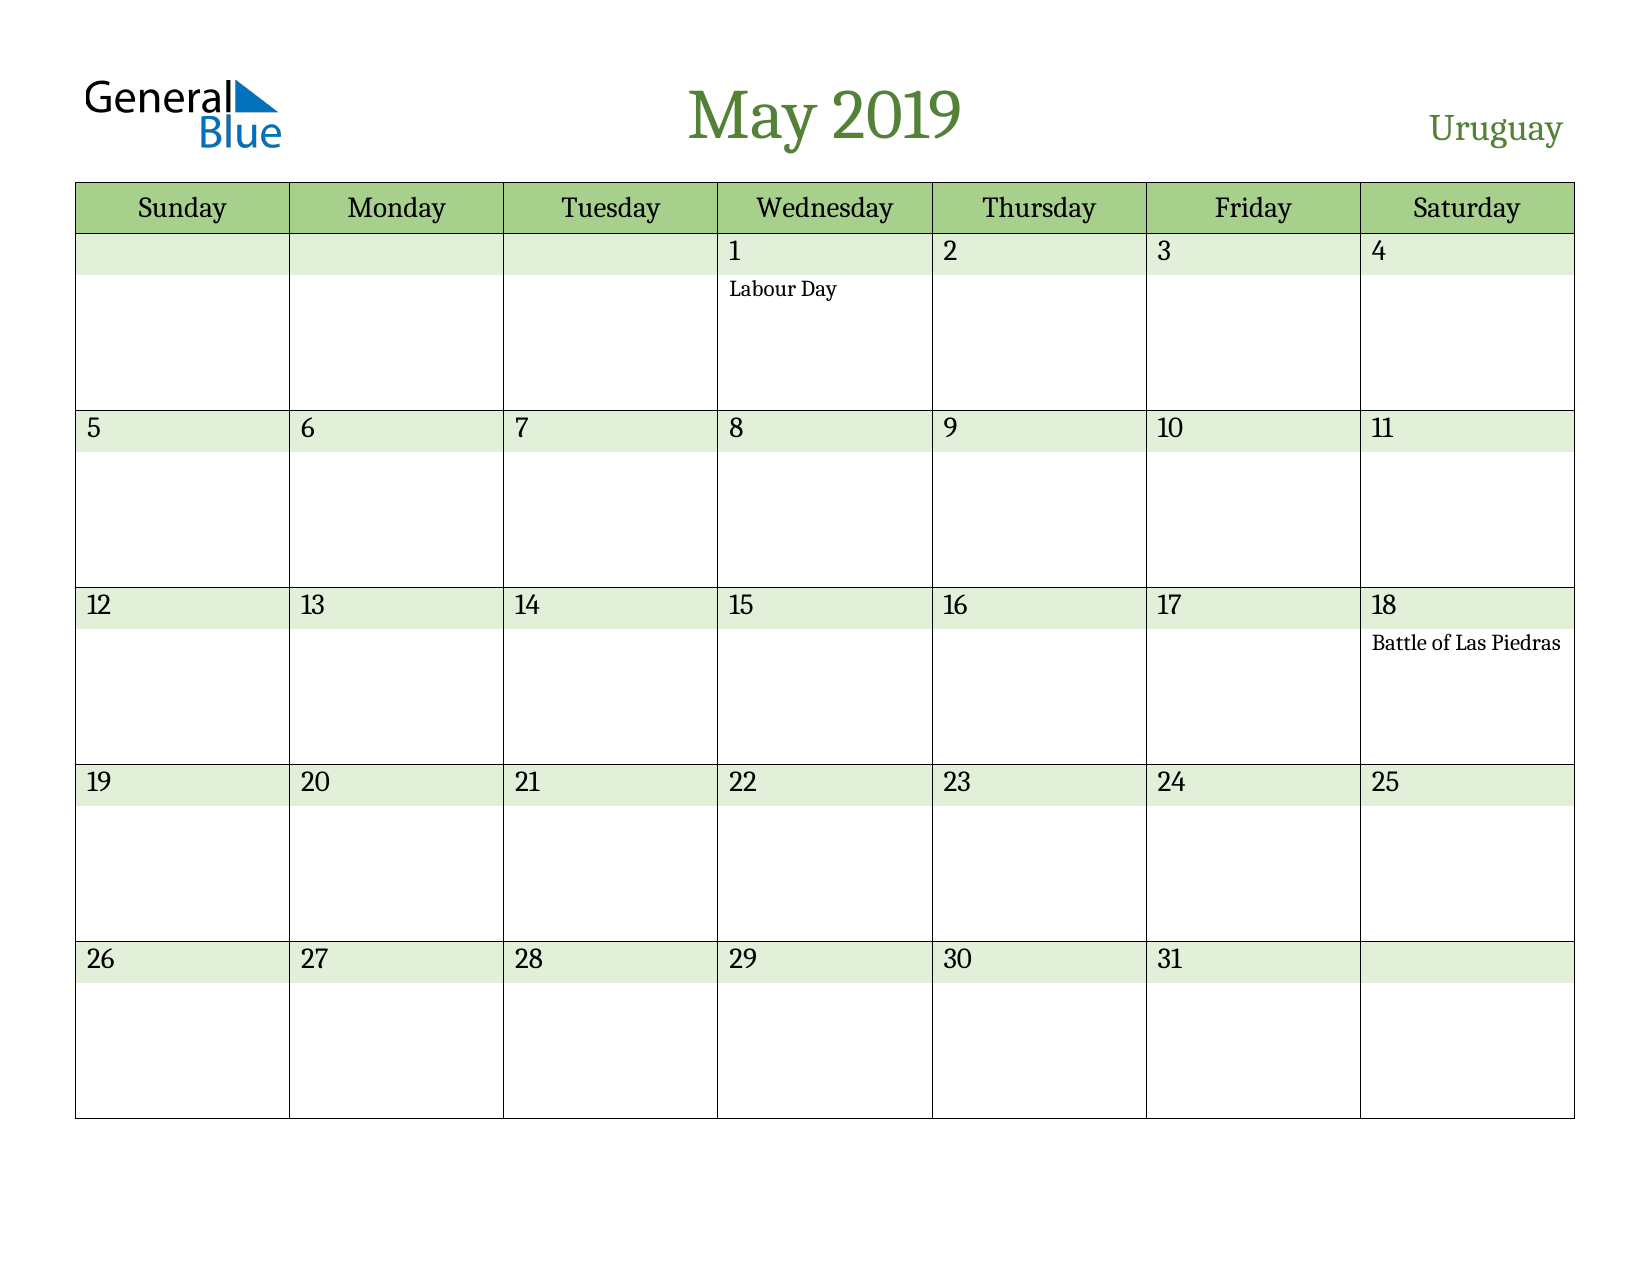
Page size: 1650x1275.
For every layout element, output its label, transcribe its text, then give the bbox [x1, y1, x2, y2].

table_cell Sunday [76, 183, 289, 233]
table_cell 30 [933, 942, 1146, 983]
table_cell Thursday [933, 183, 1146, 233]
table_cell 4 [1361, 234, 1574, 275]
table_cell [1361, 983, 1574, 1118]
table_cell 23 [933, 765, 1146, 806]
table_cell [76, 806, 289, 941]
table_cell 21 [504, 765, 717, 806]
table_header May 2019 [504, 75, 1146, 182]
table_cell [290, 275, 503, 410]
table_cell 6 [290, 411, 503, 452]
table_cell 12 [76, 588, 289, 629]
table_cell 22 [718, 765, 932, 806]
table_cell 16 [933, 588, 1146, 629]
table_header [76, 75, 503, 182]
table_cell [290, 452, 503, 587]
table_cell Tuesday [504, 183, 717, 233]
table_cell [504, 275, 717, 410]
table_cell 26 [76, 942, 289, 983]
table_cell [290, 629, 503, 764]
table_cell [1361, 806, 1574, 941]
picture [86, 80, 281, 148]
table_header Uruguay [1146, 75, 1574, 182]
table_cell [76, 629, 289, 764]
table_cell [1147, 629, 1360, 764]
table_cell [933, 806, 1146, 941]
table_cell [1147, 275, 1360, 410]
table_cell [1147, 806, 1360, 941]
table_cell Wednesday [718, 183, 932, 233]
table_cell [718, 806, 932, 941]
table_cell [933, 275, 1146, 410]
table_cell [290, 234, 503, 275]
table_cell [76, 275, 289, 410]
table_cell 24 [1147, 765, 1360, 806]
table_cell 10 [1147, 411, 1360, 452]
table_cell [290, 806, 503, 941]
table_cell [718, 983, 932, 1118]
table_cell 19 [76, 765, 289, 806]
table_cell 20 [290, 765, 503, 806]
table_cell 7 [504, 411, 717, 452]
table_cell 28 [504, 942, 717, 983]
table_cell [933, 452, 1146, 587]
table_cell 29 [718, 942, 932, 983]
table_cell [718, 452, 932, 587]
table_cell [933, 629, 1146, 764]
table_cell [76, 452, 289, 587]
table_cell Battle of Las Piedras [1361, 629, 1574, 764]
table_cell [1361, 942, 1574, 983]
table_cell 27 [290, 942, 503, 983]
table_cell [504, 234, 717, 275]
table_cell Saturday [1361, 183, 1574, 233]
table_cell [504, 983, 717, 1118]
table_cell [76, 234, 289, 275]
table_cell 1 [718, 234, 932, 275]
table_cell [504, 452, 717, 587]
table_cell 3 [1147, 234, 1360, 275]
table_cell [933, 983, 1146, 1118]
table_cell 31 [1147, 942, 1360, 983]
table_cell 13 [290, 588, 503, 629]
table_cell 15 [718, 588, 932, 629]
table_cell 11 [1361, 411, 1574, 452]
table_cell 14 [504, 588, 717, 629]
table_cell [76, 983, 289, 1118]
table_cell 5 [76, 411, 289, 452]
table_cell 8 [718, 411, 932, 452]
table_cell 9 [933, 411, 1146, 452]
table_cell Labour Day [718, 275, 932, 410]
table_cell Monday [290, 183, 503, 233]
table_cell 17 [1147, 588, 1360, 629]
table_cell 18 [1361, 588, 1574, 629]
table_cell 2 [933, 234, 1146, 275]
table_cell [1361, 275, 1574, 410]
table_cell Friday [1147, 183, 1360, 233]
table_cell 25 [1361, 765, 1574, 806]
table_cell [1361, 452, 1574, 587]
table_cell [1147, 983, 1360, 1118]
table_cell [504, 806, 717, 941]
table_cell [718, 629, 932, 764]
table_cell [290, 983, 503, 1118]
table_cell [1147, 452, 1360, 587]
table_cell [504, 629, 717, 764]
